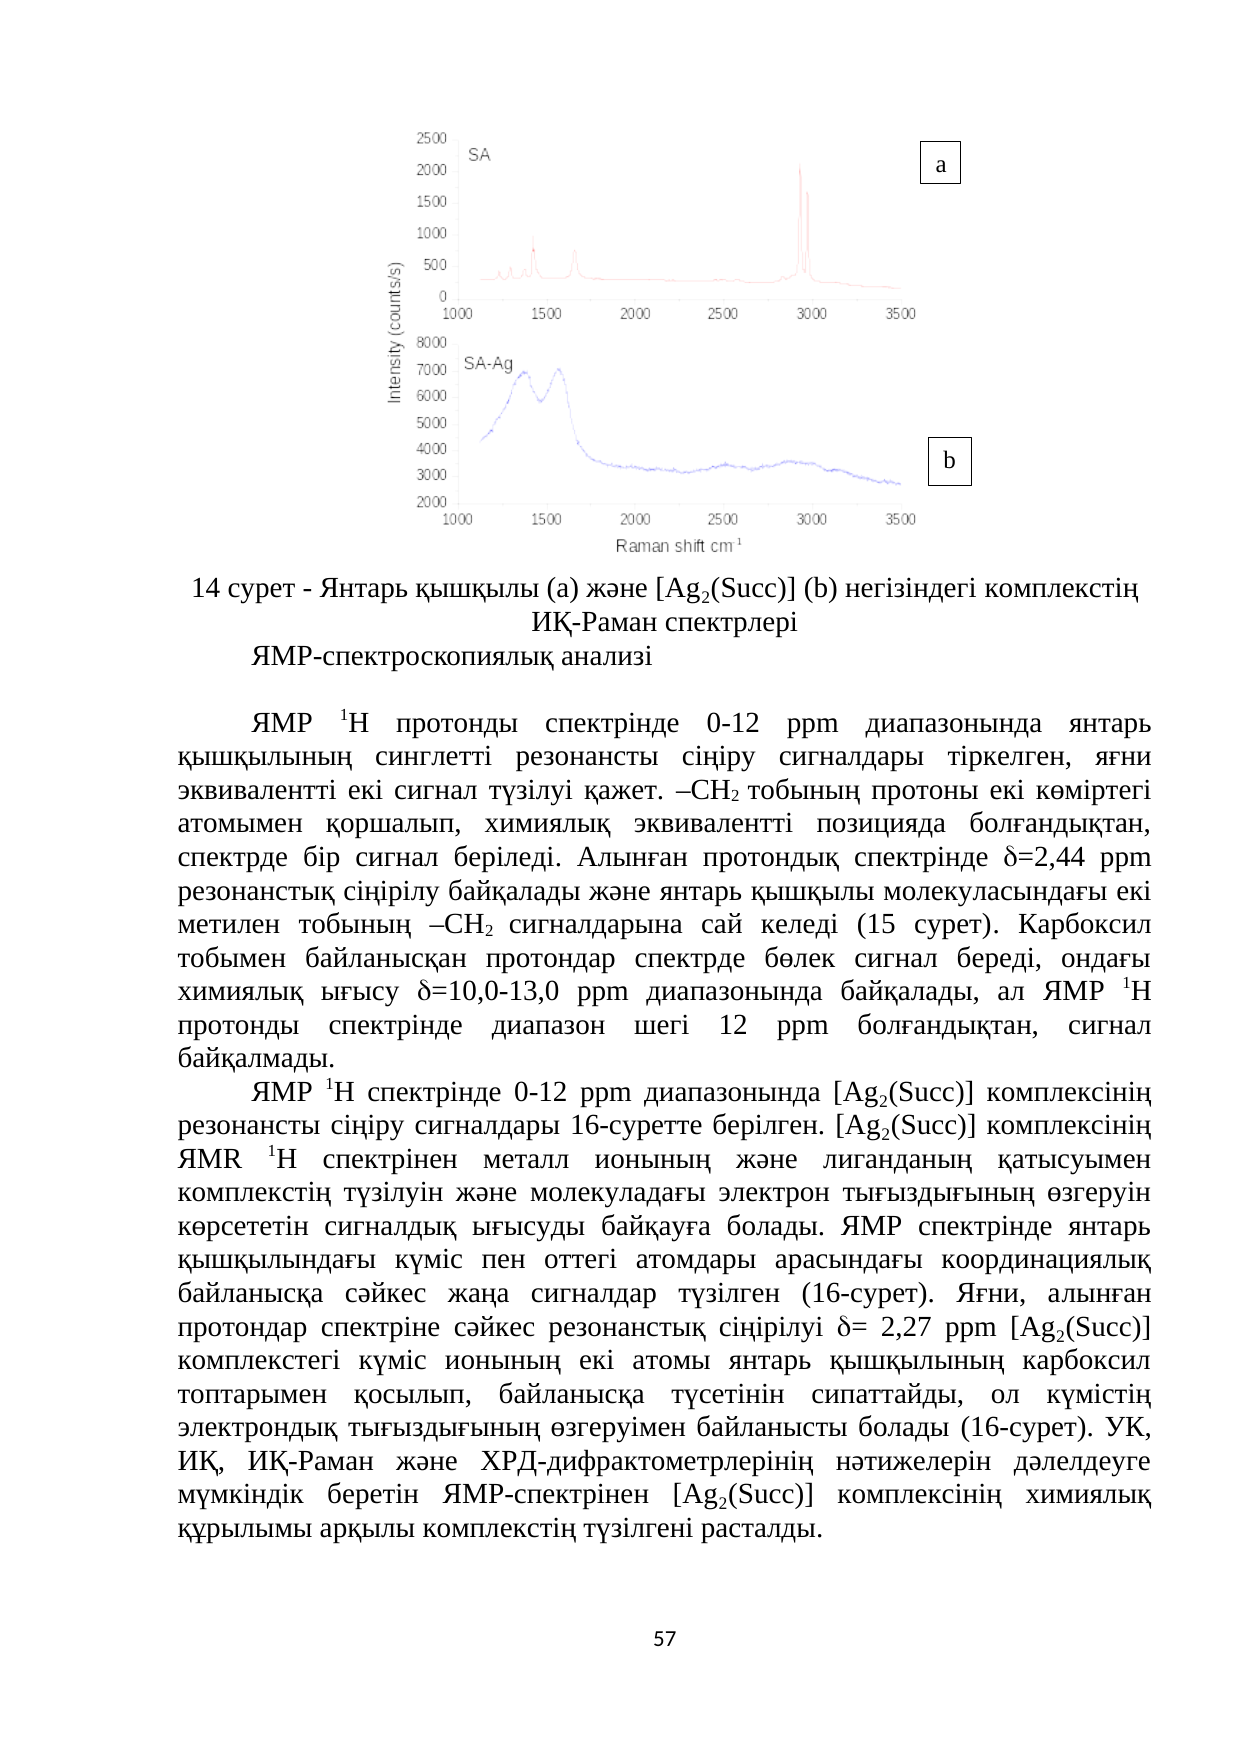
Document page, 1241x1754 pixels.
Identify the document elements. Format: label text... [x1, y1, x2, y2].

text ЯМР 1Н протонды спектрінде 0-12 ppm диапазонында янтарь қышқылының синглетті резонансты сіңіру сигналдары тіркелген, яғни эквивалентті екі сигнал түзілуі қажет. –СН2 тобының протоны екі көміртегі атомымен қоршалып, химиялық эквивалентті позицияда болғандықтан, спектрде бір сигнал беріледі. Алынған протондық спектрінде =2,44 ppm резонанстық сіңірілу байқалады және янтарь қышқылы молекуласындағы екі метилен тобының –СН2 сигналдарына сай келеді (15 сурет). Карбоксил тобымен байланысқан протондар спектрде бөлек сигнал береді, ондағы химиялық ығысу =10,0-13,0 ppm диапазонында байқалады, ал ЯМР 1Н протонды спектрінде диапазон шегі 12 ppm болғандықтан, сигнал байқалмады. [177, 705, 1152, 1074]
text ЯМР 1Н спектрінде 0-12 ppm диапазонында [Ag₂(Succ)] комплексінің резонансты сіңіру сигналдары 16-суретте берілген. [Ag₂(Succ)] комплексінің ЯMR 1H спектрінен металл ионының және лиганданың қатысуымен комплекстің түзілуін және молекуладағы электрон тығыздығының өзгеруін көрсететін сигналдық ығысуды байқауға болады. ЯМР спектрінде янтарь қышқылындағы күміс пен оттегі атомдары арасындағы координациялық байланысқа сәйкес жаңа сигналдар түзілген (16-сурет). Яғни, алынған протондар спектріне сәйкес резонанстық сіңірілуі = 2,27 ppm [Ag₂(Succ)] комплекстегі күміс ионының екі атомы янтарь қышқылының карбоксил топтарымен қосылып, байланысқа түсетінін сипаттайды, ол күмістің электрондық тығыздығының өзгеруімен байланысты болады (16-сурет). УК, ИҚ, ИҚ-Раман және ХРД-дифрактометрлерінің нәтижелерін дәлелдеуге мүмкіндік беретін ЯМР-спектрінен [Ag₂(Succ)] комплексінің химиялық құрылымы арқылы комплекстің түзілгені расталды. [177, 1074, 1152, 1544]
text 14 сурет - Янтарь қышқылы (а) және [Ag₂(Succ)] (b) негізіндегі комплекстің ИҚ-Раман спектрлері [177, 571, 1152, 638]
list ЯМР-спектроскопиялық анализі [177, 638, 1152, 671]
